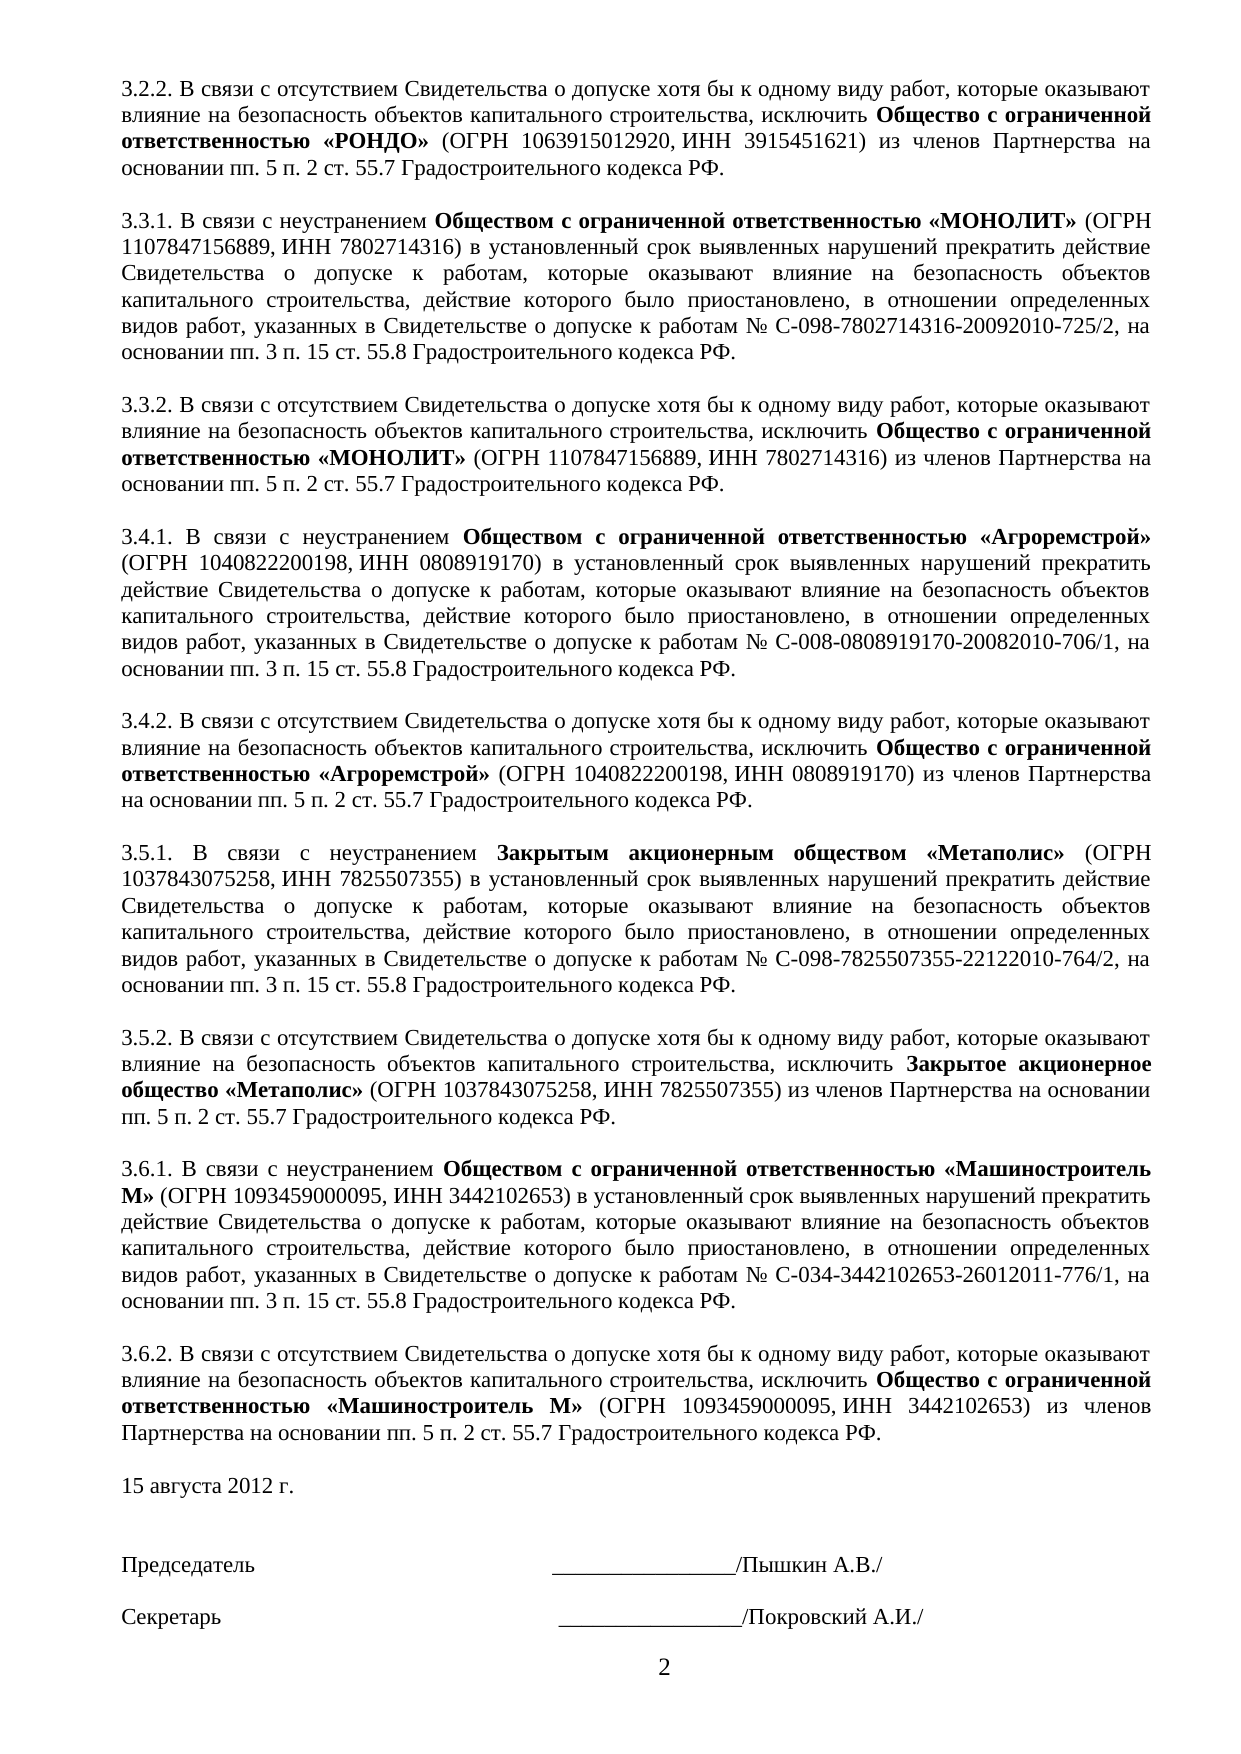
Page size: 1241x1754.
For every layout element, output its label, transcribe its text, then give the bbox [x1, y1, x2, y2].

text Секретарь ________________/Покровский А.И./ [121, 1603, 1152, 1630]
text 3.5.1. В связи с неустранением Закрытым акционерным обществом «Метаполис» (ОГРН 1037843075258, ИНН 7825507355) в установленный срок выявленных нарушений прекратить действие Свидетельства о допуске к работам, которые оказывают влияние на безопасность объектов капитального строительства, действие которого было приостановлено, в отношении определенных видов работ, указанных в Свидетельстве о допуске к работам № С-098-7825507355-22122010-764/2, на основании пп. 3 п. 15 ст. 55.8 Градостроительного кодекса РФ. [121, 839, 1152, 997]
text 3.3.1. В связи с неустранением Обществом с ограниченной ответственностью «МОНОЛИТ» (ОГРН 1107847156889, ИНН 7802714316) в установленный срок выявленных нарушений прекратить действие Свидетельства о допуске к работам, которые оказывают влияние на безопасность объектов капитального строительства, действие которого было приостановлено, в отношении определенных видов работ, указанных в Свидетельстве о допуске к работам № С-098-7802714316-20092010-725/2, на основании пп. 3 п. 15 ст. 55.8 Градостроительного кодекса РФ. [121, 207, 1152, 365]
text 3.4.2. В связи с отсутствием Свидетельства о допуске хотя бы к одному виду работ, которые оказывают влияние на безопасность объектов капитального строительства, исключить Общество с ограниченной ответственностью «Агроремстрой» (ОГРН 1040822200198, ИНН 0808919170) из членов Партнерства на основании пп. 5 п. 2 ст. 55.7 Градостроительного кодекса РФ. [121, 707, 1152, 813]
text 15 августа 2012 г. [121, 1472, 1152, 1498]
text 3.4.1. В связи с неустранением Обществом с ограниченной ответственностью «Агроремстрой» (ОГРН 1040822200198, ИНН 0808919170) в установленный срок выявленных нарушений прекратить действие Свидетельства о допуске к работам, которые оказывают влияние на безопасность объектов капитального строительства, действие которого было приостановлено, в отношении определенных видов работ, указанных в Свидетельстве о допуске к работам № С-008-0808919170-20082010-706/1, на основании пп. 3 п. 15 ст. 55.8 Градостроительного кодекса РФ. [121, 523, 1152, 681]
text 3.3.2. В связи с отсутствием Свидетельства о допуске хотя бы к одному виду работ, которые оказывают влияние на безопасность объектов капитального строительства, исключить Общество с ограниченной ответственностью «МОНОЛИТ» (ОГРН 1107847156889, ИНН 7802714316) из членов Партнерства на основании пп. 5 п. 2 ст. 55.7 Градостроительного кодекса РФ. [121, 391, 1152, 497]
text 3.6.2. В связи с отсутствием Свидетельства о допуске хотя бы к одному виду работ, которые оказывают влияние на безопасность объектов капитального строительства, исключить Общество с ограниченной ответственностью «Машиностроитель М» (ОГРН 1093459000095, ИНН 3442102653) из членов Партнерства на основании пп. 5 п. 2 ст. 55.7 Градостроительного кодекса РФ. [121, 1340, 1152, 1445]
text 3.2.2. В связи с отсутствием Свидетельства о допуске хотя бы к одному виду работ, которые оказывают влияние на безопасность объектов капитального строительства, исключить Общество с ограниченной ответственностью «РОНДО» (ОГРН 1063915012920, ИНН 3915451621) из членов Партнерства на основании пп. 5 п. 2 ст. 55.7 Градостроительного кодекса РФ. [121, 75, 1152, 180]
text Председатель ________________/Пышкин А.В./ [121, 1551, 1152, 1577]
text 3.5.2. В связи с отсутствием Свидетельства о допуске хотя бы к одному виду работ, которые оказывают влияние на безопасность объектов капитального строительства, исключить Закрытое акционерное общество «Метаполис» (ОГРН 1037843075258, ИНН 7825507355) из членов Партнерства на основании пп. 5 п. 2 ст. 55.7 Градостроительного кодекса РФ. [121, 1024, 1152, 1129]
text 3.6.1. В связи с неустранением Обществом с ограниченной ответственностью «Машиностроитель М» (ОГРН 1093459000095, ИНН 3442102653) в установленный срок выявленных нарушений прекратить действие Свидетельства о допуске к работам, которые оказывают влияние на безопасность объектов капитального строительства, действие которого было приостановлено, в отношении определенных видов работ, указанных в Свидетельстве о допуске к работам № С-034-3442102653-26012011-776/1, на основании пп. 3 п. 15 ст. 55.8 Градостроительного кодекса РФ. [121, 1155, 1152, 1313]
